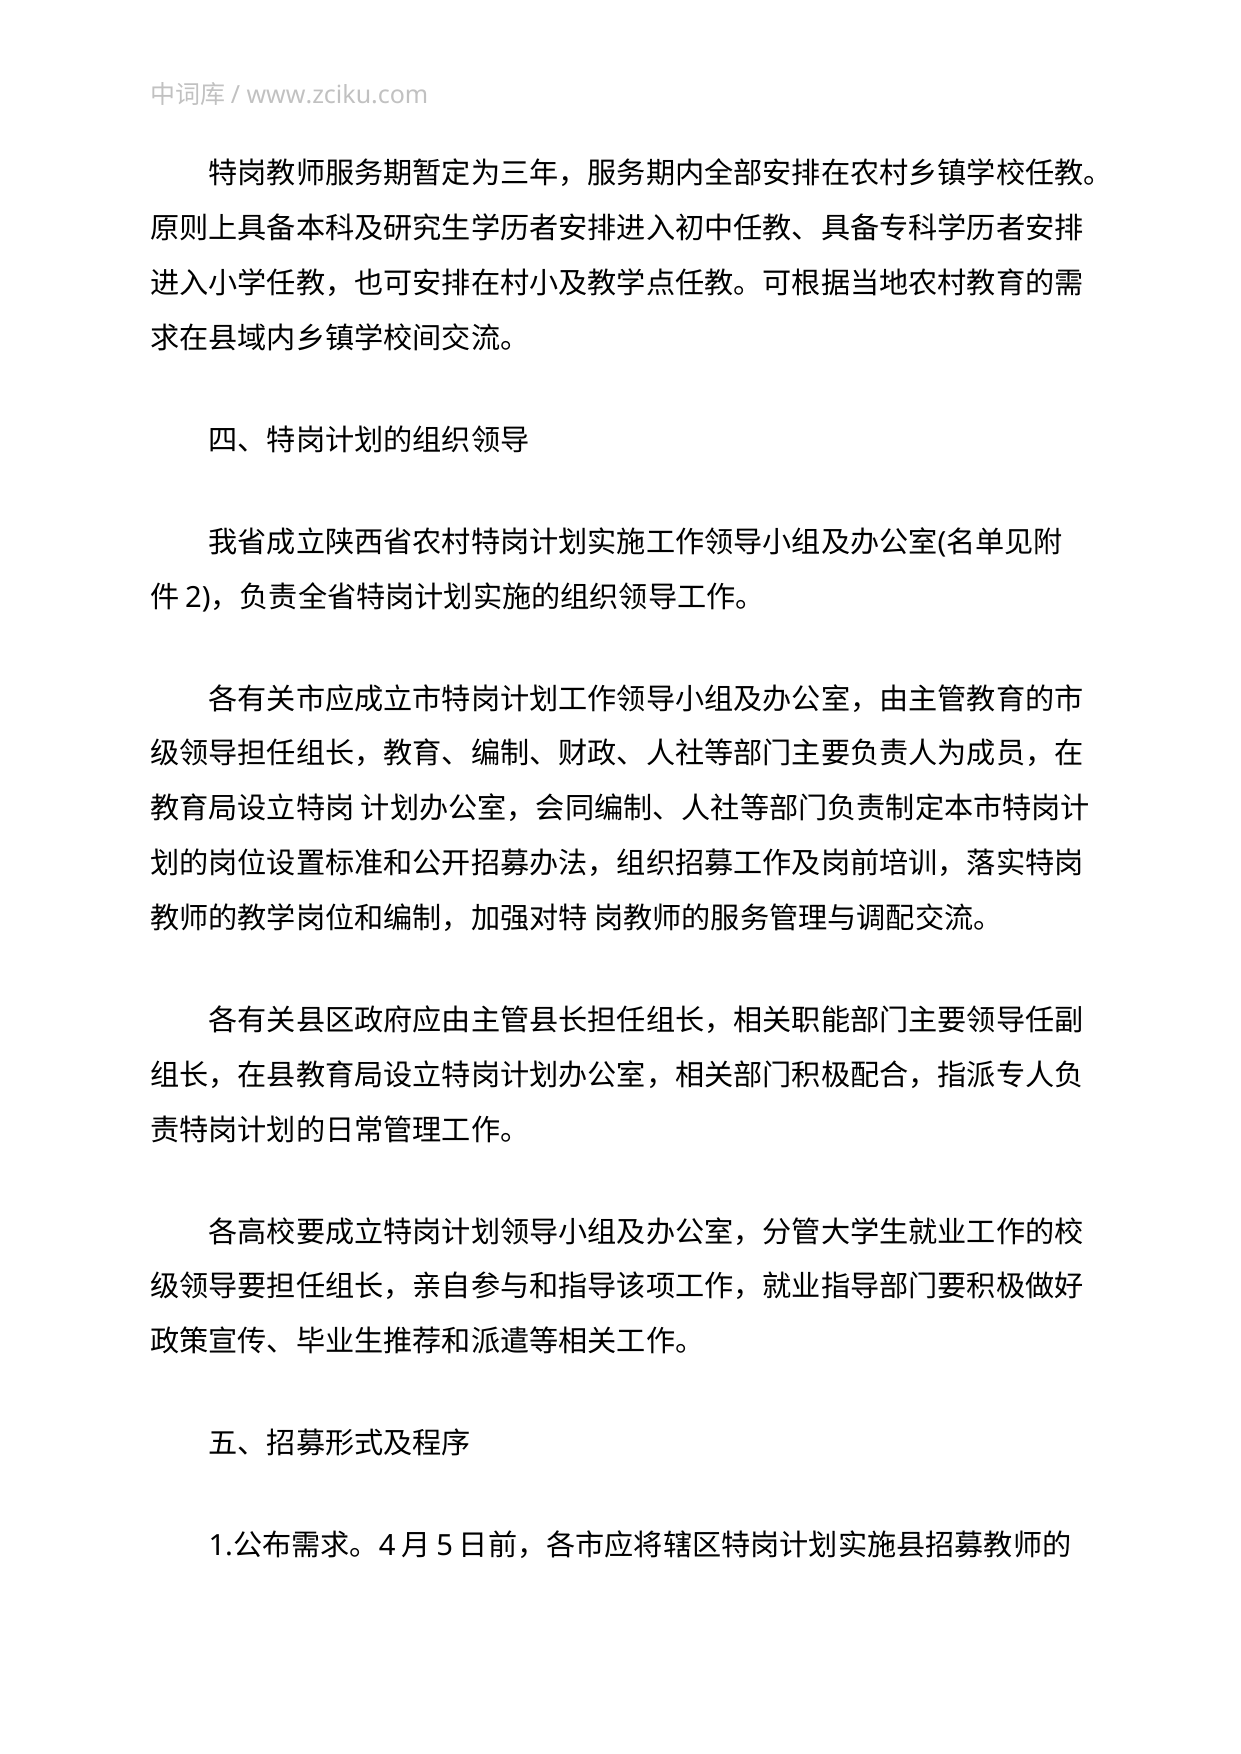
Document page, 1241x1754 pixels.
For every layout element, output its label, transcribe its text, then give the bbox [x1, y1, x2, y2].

text 五、招募形式及程序 [150, 1420, 1090, 1462]
text 各有关市应成立市特岗计划工作领导小组及办公室，由主管教育的市级领导担任组长，教育、编制、财政、人社等部门主要负责人为成员，在教育局设立特岗 计划办公室，会同编制、人社等部门负责制定本市特岗计划的岗位设置标准和公开招募办法，组织招募工作及岗前培训，落实特岗教师的教学岗位和编制，加强对特 岗教师的服务管理与调配交流。 [150, 675, 1090, 937]
text 各高校要成立特岗计划领导小组及办公室，分管大学生就业工作的校级领导要担任组长，亲自参与和指导该项工作，就业指导部门要积极做好政策宣传、毕业生推荐和派遣等相关工作。 [150, 1208, 1090, 1360]
text 四、特岗计划的组织领导 [150, 416, 1090, 459]
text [150, 1521, 1090, 1564]
text 特岗教师服务期暂定为三年，服务期内全部安排在农村乡镇学校任教。原则上具备本科及研究生学历者安排进入初中任教、具备专科学历者安排进入小学任教，也可安排在村小及教学点任教。可根据当地农村教育的需求在县域内乡镇学校间交流。 [150, 150, 1090, 357]
text 各有关县区政府应由主管县长担任组长，相关职能部门主要领导任副组长，在县教育局设立特岗计划办公室，相关部门积极配合，指派专人负责特岗计划的日常管理工作。 [150, 997, 1090, 1149]
text 我省成立陕西省农村特岗计划实施工作领导小组及办公室(名单见附件2)，负责全省特岗计划实施的组织领导工作。 [150, 518, 1090, 616]
